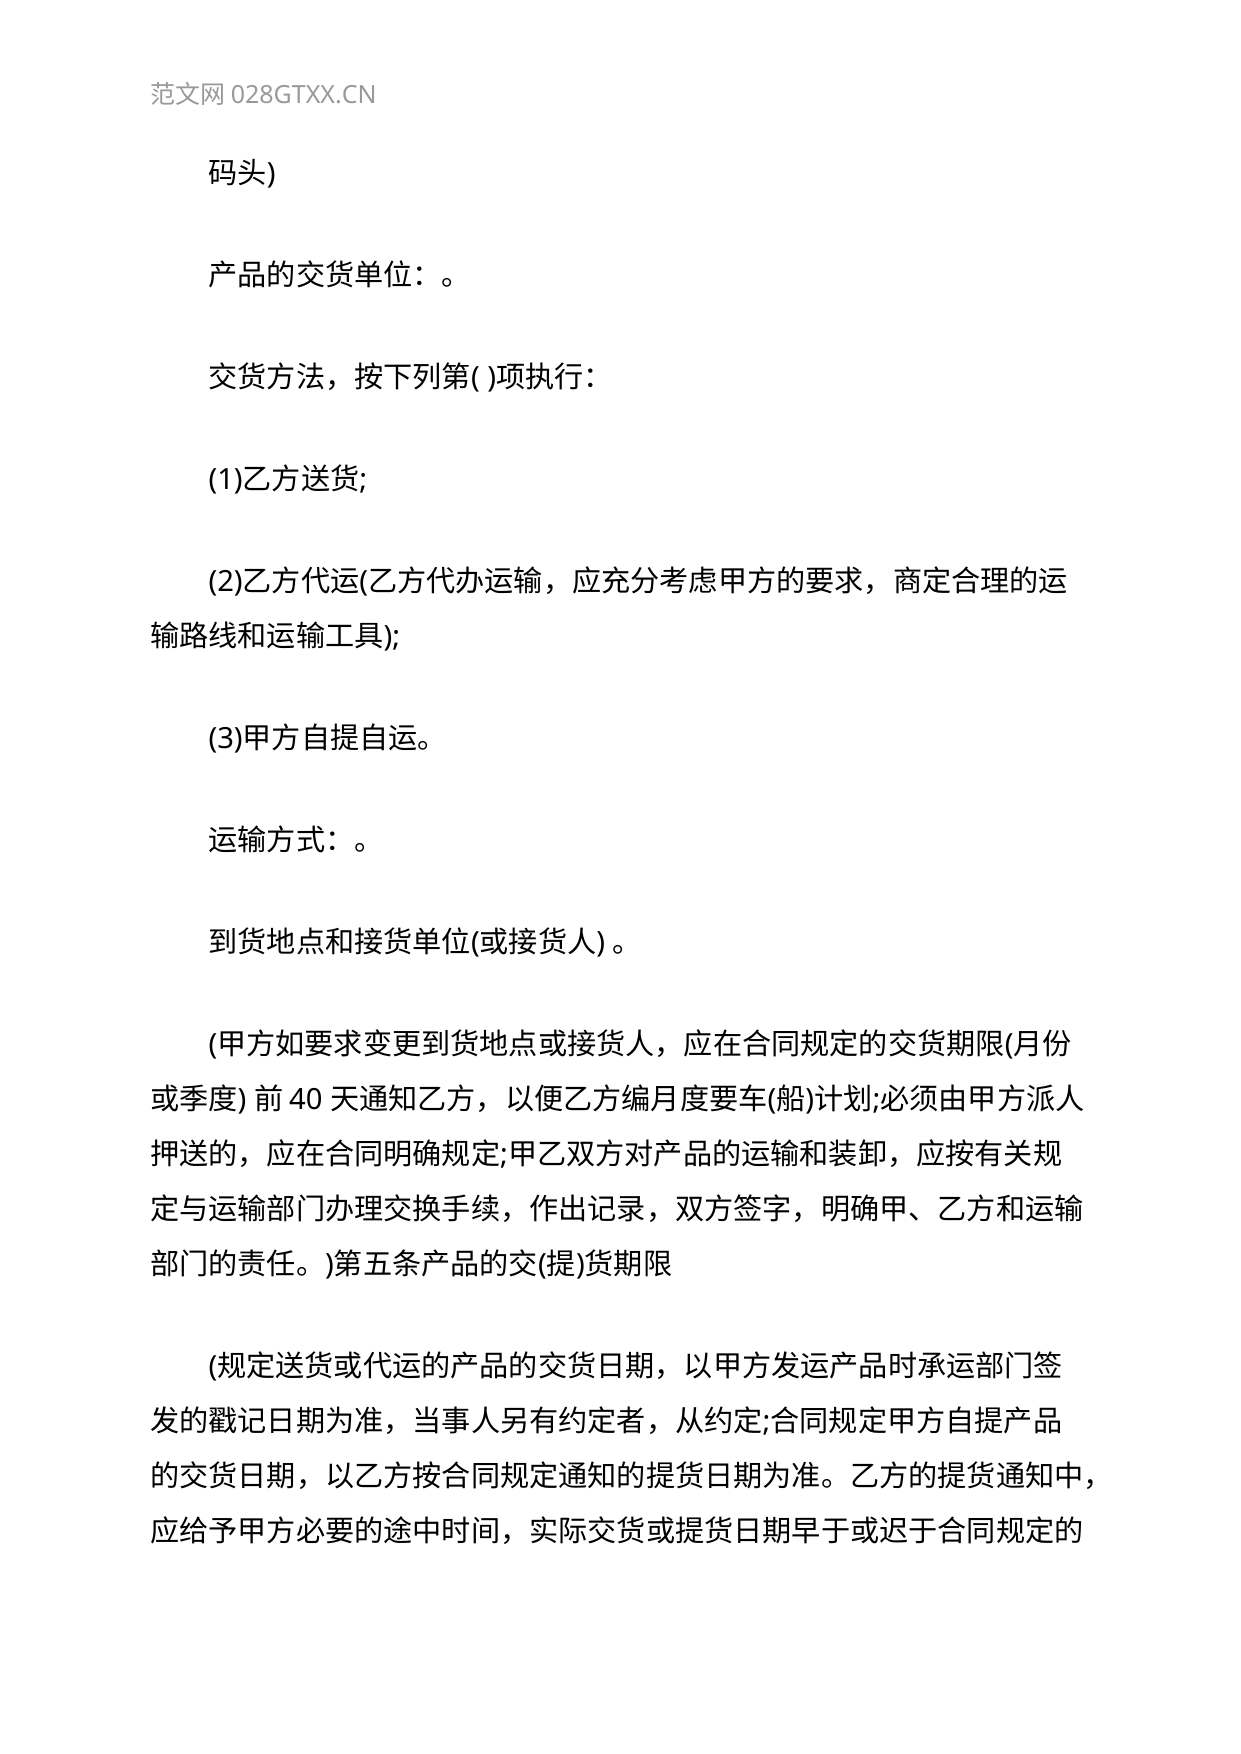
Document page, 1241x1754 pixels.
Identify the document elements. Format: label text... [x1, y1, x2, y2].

text 码头) [150, 150, 1090, 192]
text (2)乙方代运(乙方代办运输，应充分考虑甲方的要求，商定合理的运输路线和运输工具); [150, 558, 1090, 655]
text 产品的交货单位：。 [150, 252, 1090, 294]
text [150, 1342, 1090, 1549]
text (甲方如要求变更到货地点或接货人，应在合同规定的交货期限(月份或季度) 前40 天通知乙方，以便乙方编月度要车(船)计划;必须由甲方派人押送的，应在合同明确规定;甲乙双方对产品的运输和装卸，应按有关规定与运输部门办理交换手续，作出记录，双方签字，明确甲、乙方和运输部门的责任。)第五条产品的交(提)货期限 [150, 1020, 1090, 1283]
text 交货方法，按下列第( )项执行： [150, 354, 1090, 396]
text (3)甲方自提自运。 [150, 715, 1090, 757]
text (1)乙方送货; [150, 456, 1090, 498]
text 运输方式：。 [150, 817, 1090, 859]
text 到货地点和接货单位(或接货人) 。 [150, 918, 1090, 961]
